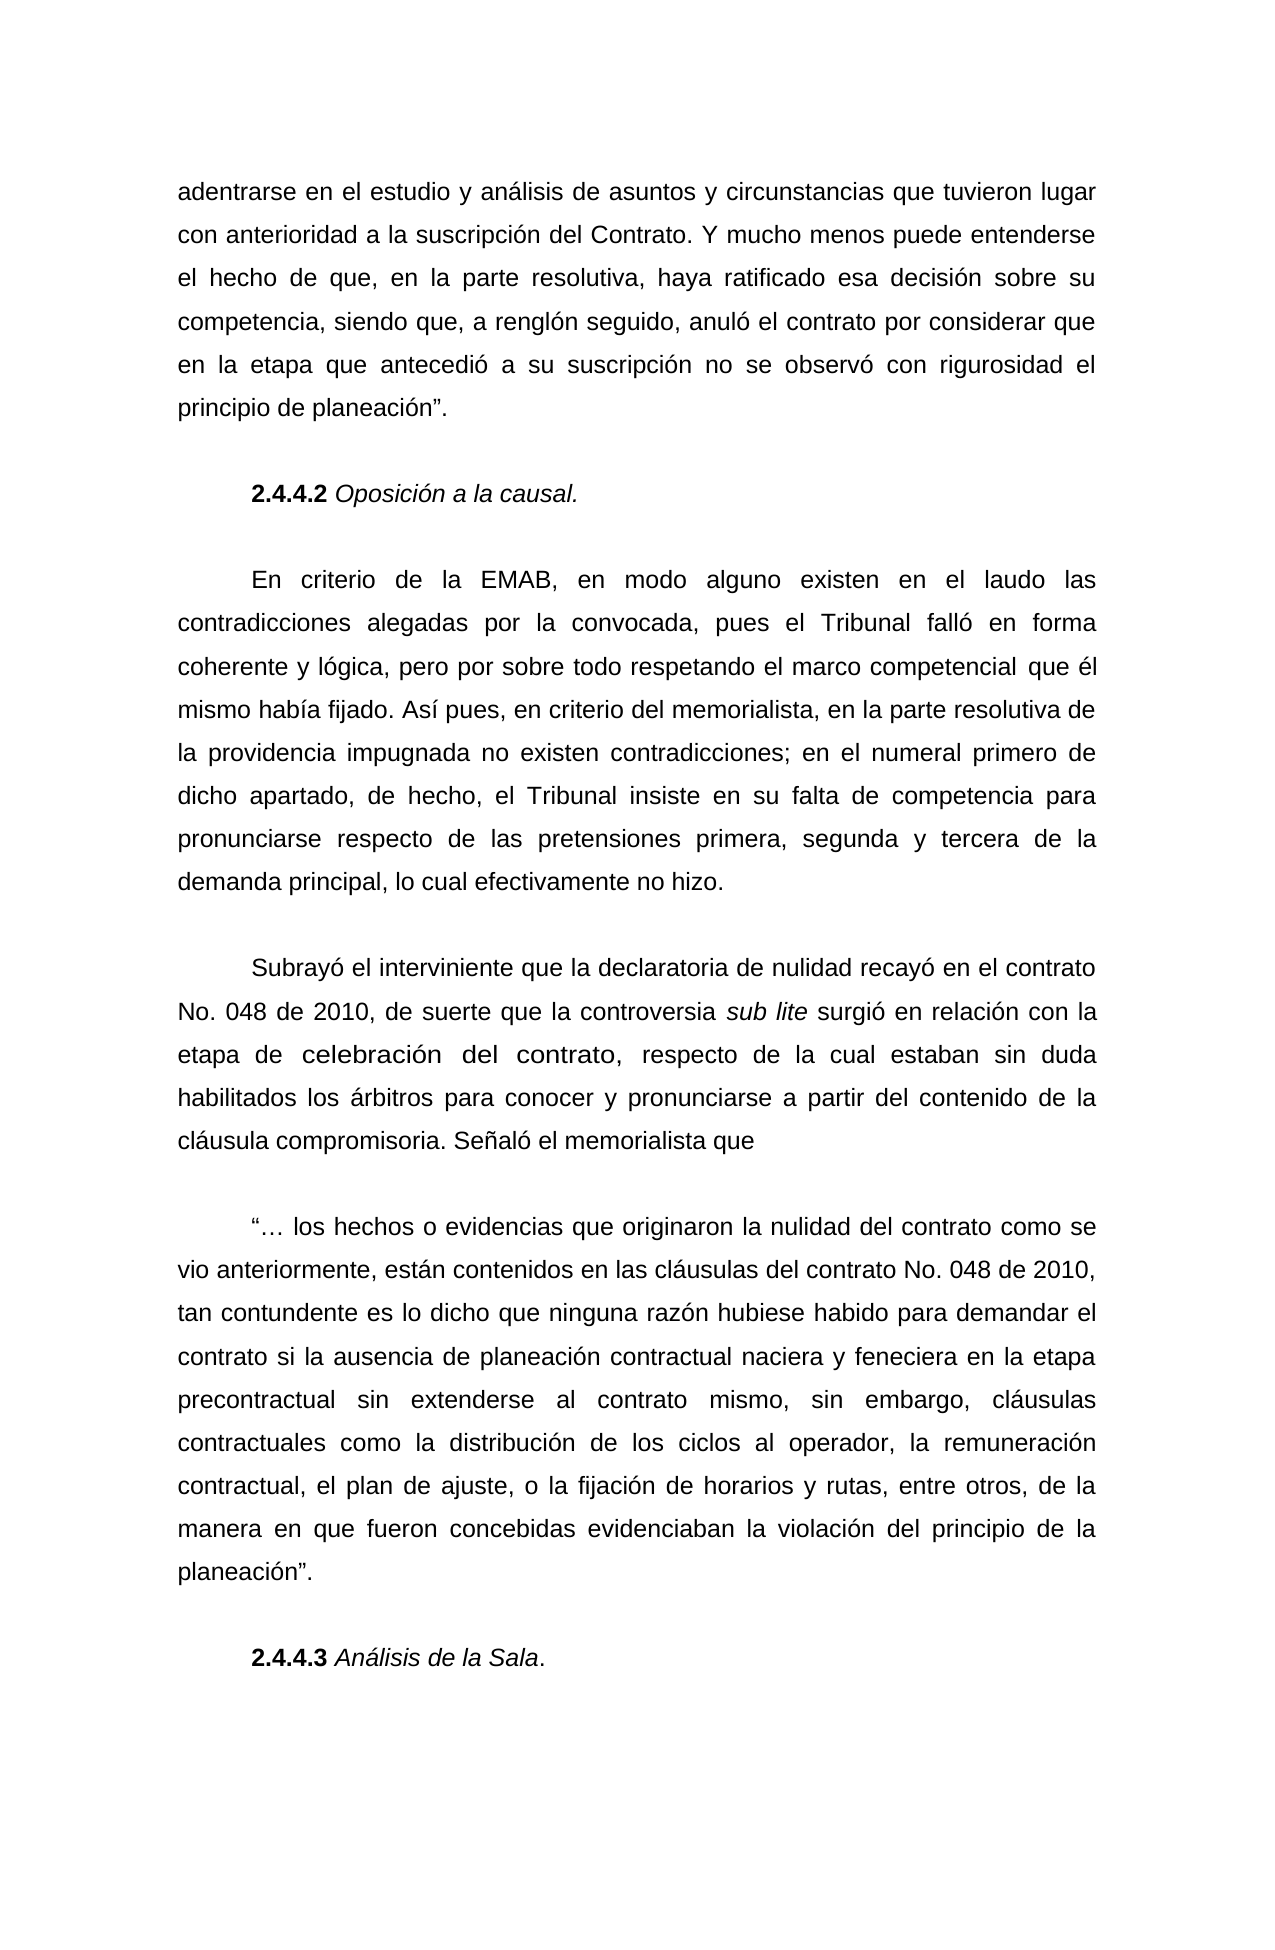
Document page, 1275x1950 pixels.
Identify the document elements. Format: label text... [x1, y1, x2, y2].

text 2.4.4.2 Oposición a la causal. [177, 479, 1098, 508]
text Subrayó el interviniente que la declaratoria de nulidad recayó en el contrato No. 048 de 2010, de suerte que la controversia sub lite surgió en relación con la etapa de celebración del contrato, respecto de la cual estaban sin duda habilitados los árbitros para conocer y pronunciarse a partir del contenido de la cláusula compromisoria. Señaló el memorialista que [177, 953, 1098, 1155]
text “… los hechos o evidencias que originaron la nulidad del contrato como se vio anteriormente, están contenidos en las cláusulas del contrato No. 048 de 2010, tan contundente es lo dicho que ninguna razón hubiese habido para demandar el contrato si la ausencia de planeación contractual naciera y feneciera en la etapa precontractual sin extenderse al contrato mismo, sin embargo, cláusulas contractuales como la distribución de los ciclos al operador, la remuneración contractual, el plan de ajuste, o la fijación de horarios y rutas, entre otros, de la manera en que fueron concebidas evidenciaban la violación del principio de la planeación”. [177, 1212, 1098, 1586]
text En criterio de la EMAB, en modo alguno existen en el laudo las contradicciones alegadas por la convocada, pues el Tribunal falló en forma coherente y lógica, pero por sobre todo respetando el marco competencial que él mismo había fijado. Así pues, en criterio del memorialista, en la parte resolutiva de la providencia impugnada no existen contradicciones; en el numeral primero de dicho apartado, de hecho, el Tribunal insiste en su falta de competencia para pronunciarse respecto de las pretensiones primera, segunda y tercera de la demanda principal, lo cual efectivamente no hizo. [177, 565, 1098, 896]
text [177, 177, 1098, 422]
text 2.4.4.3 Análisis de la Sala. [177, 1643, 1098, 1672]
